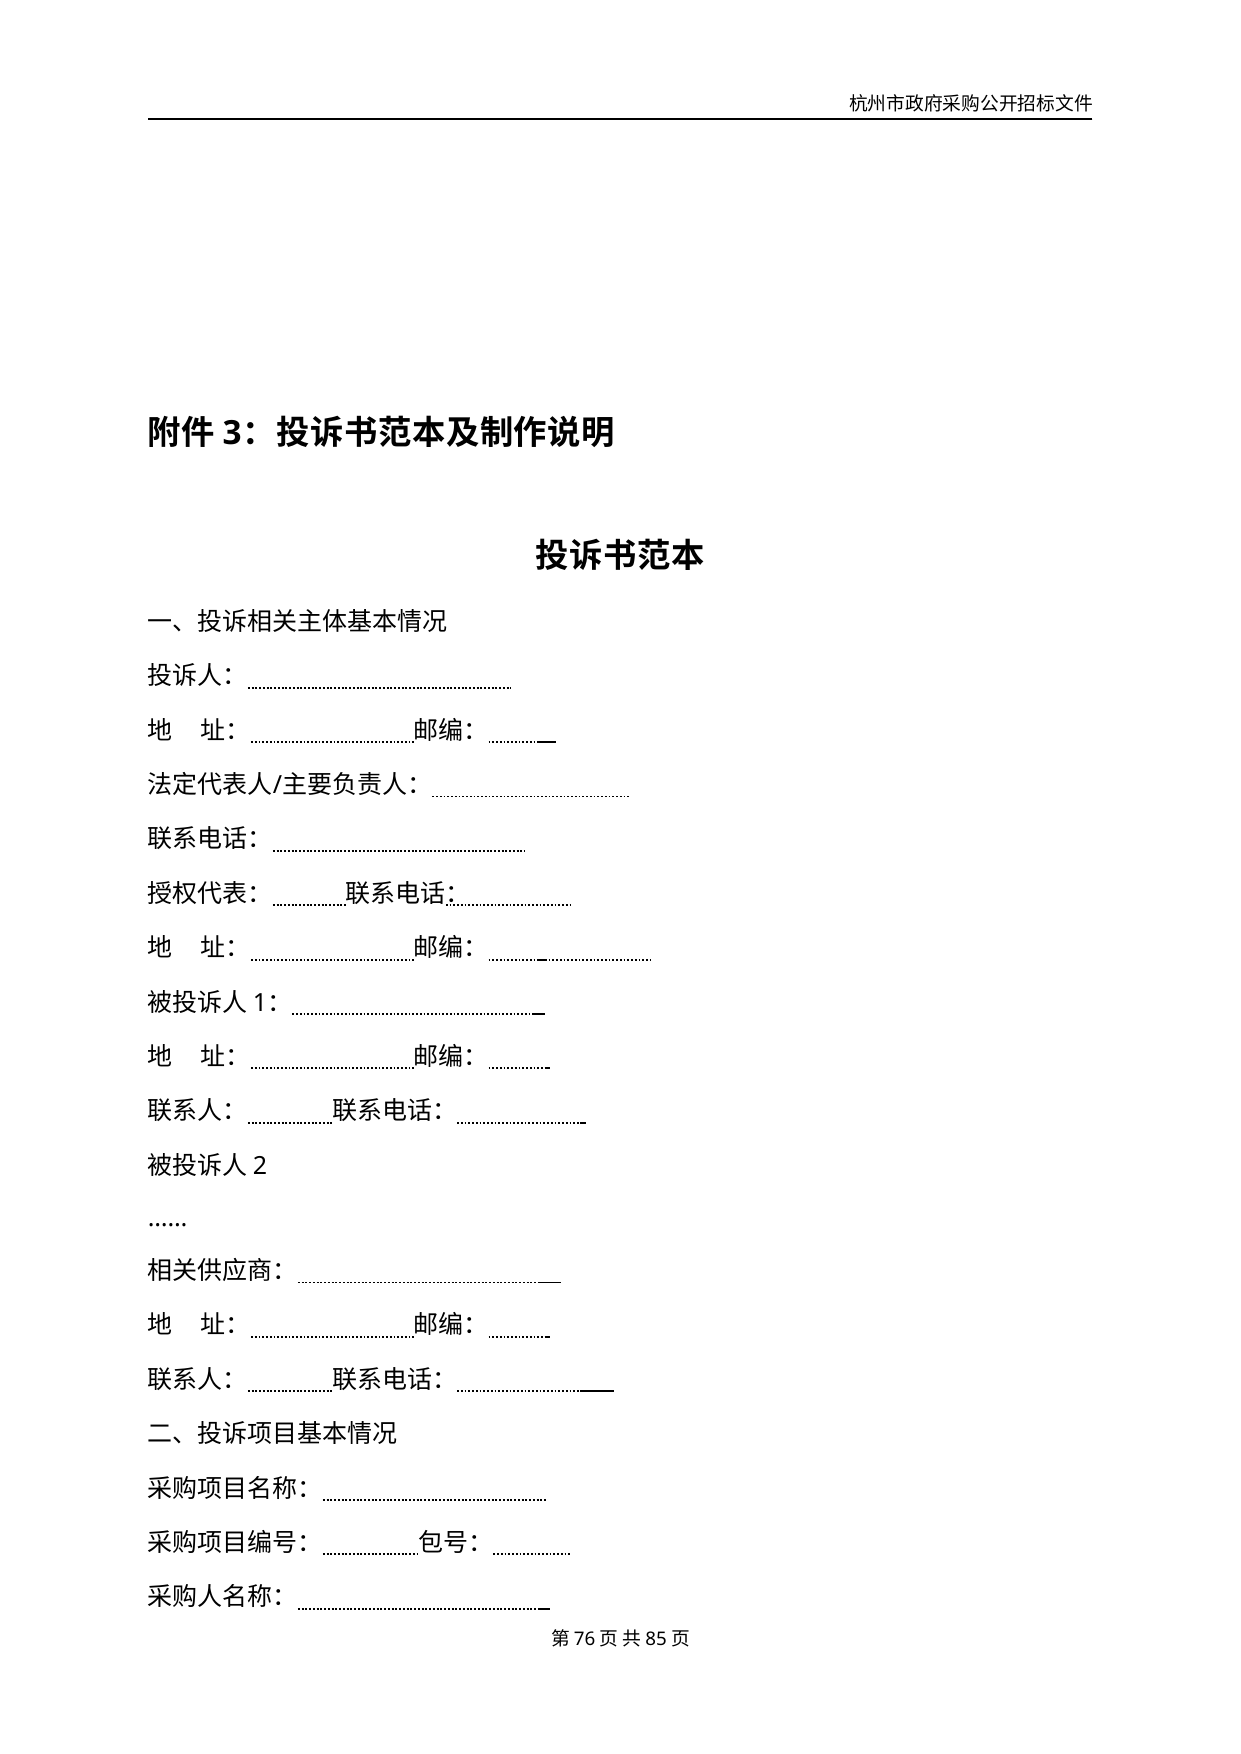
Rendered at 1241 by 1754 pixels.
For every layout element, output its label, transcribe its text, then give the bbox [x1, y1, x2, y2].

text 一、投诉相关主体基本情况 [148, 601, 1092, 638]
text 地 址： 邮编： [148, 1036, 1092, 1073]
text 地 址： 邮编： [148, 928, 1092, 964]
text 被投诉人2 [148, 1145, 1092, 1181]
text 投诉人： [148, 656, 1092, 692]
text 联系电话： [148, 819, 1092, 855]
text 投诉书范本 [148, 529, 1092, 577]
text 采购人名称： [148, 1577, 1092, 1613]
text 采购项目编号： 包号： [148, 1522, 1092, 1559]
text 相关供应商： [148, 1251, 1092, 1287]
text 附件3：投诉书范本及制作说明 [148, 405, 1092, 454]
text 法定代表人/主要负责人： [148, 764, 1092, 801]
text …… [148, 1199, 1092, 1233]
text 授权代表： 联系电话： [148, 873, 1092, 909]
text 采购项目名称： [148, 1468, 1092, 1504]
text 地 址： 邮编： [148, 1305, 1092, 1341]
text 二、投诉项目基本情况 [148, 1414, 1092, 1450]
text 联系人： 联系电话： [148, 1091, 1092, 1127]
text 联系人： 联系电话： [148, 1359, 1092, 1396]
text 被投诉人1： [148, 982, 1092, 1018]
text 地 址： 邮编： [148, 710, 1092, 746]
